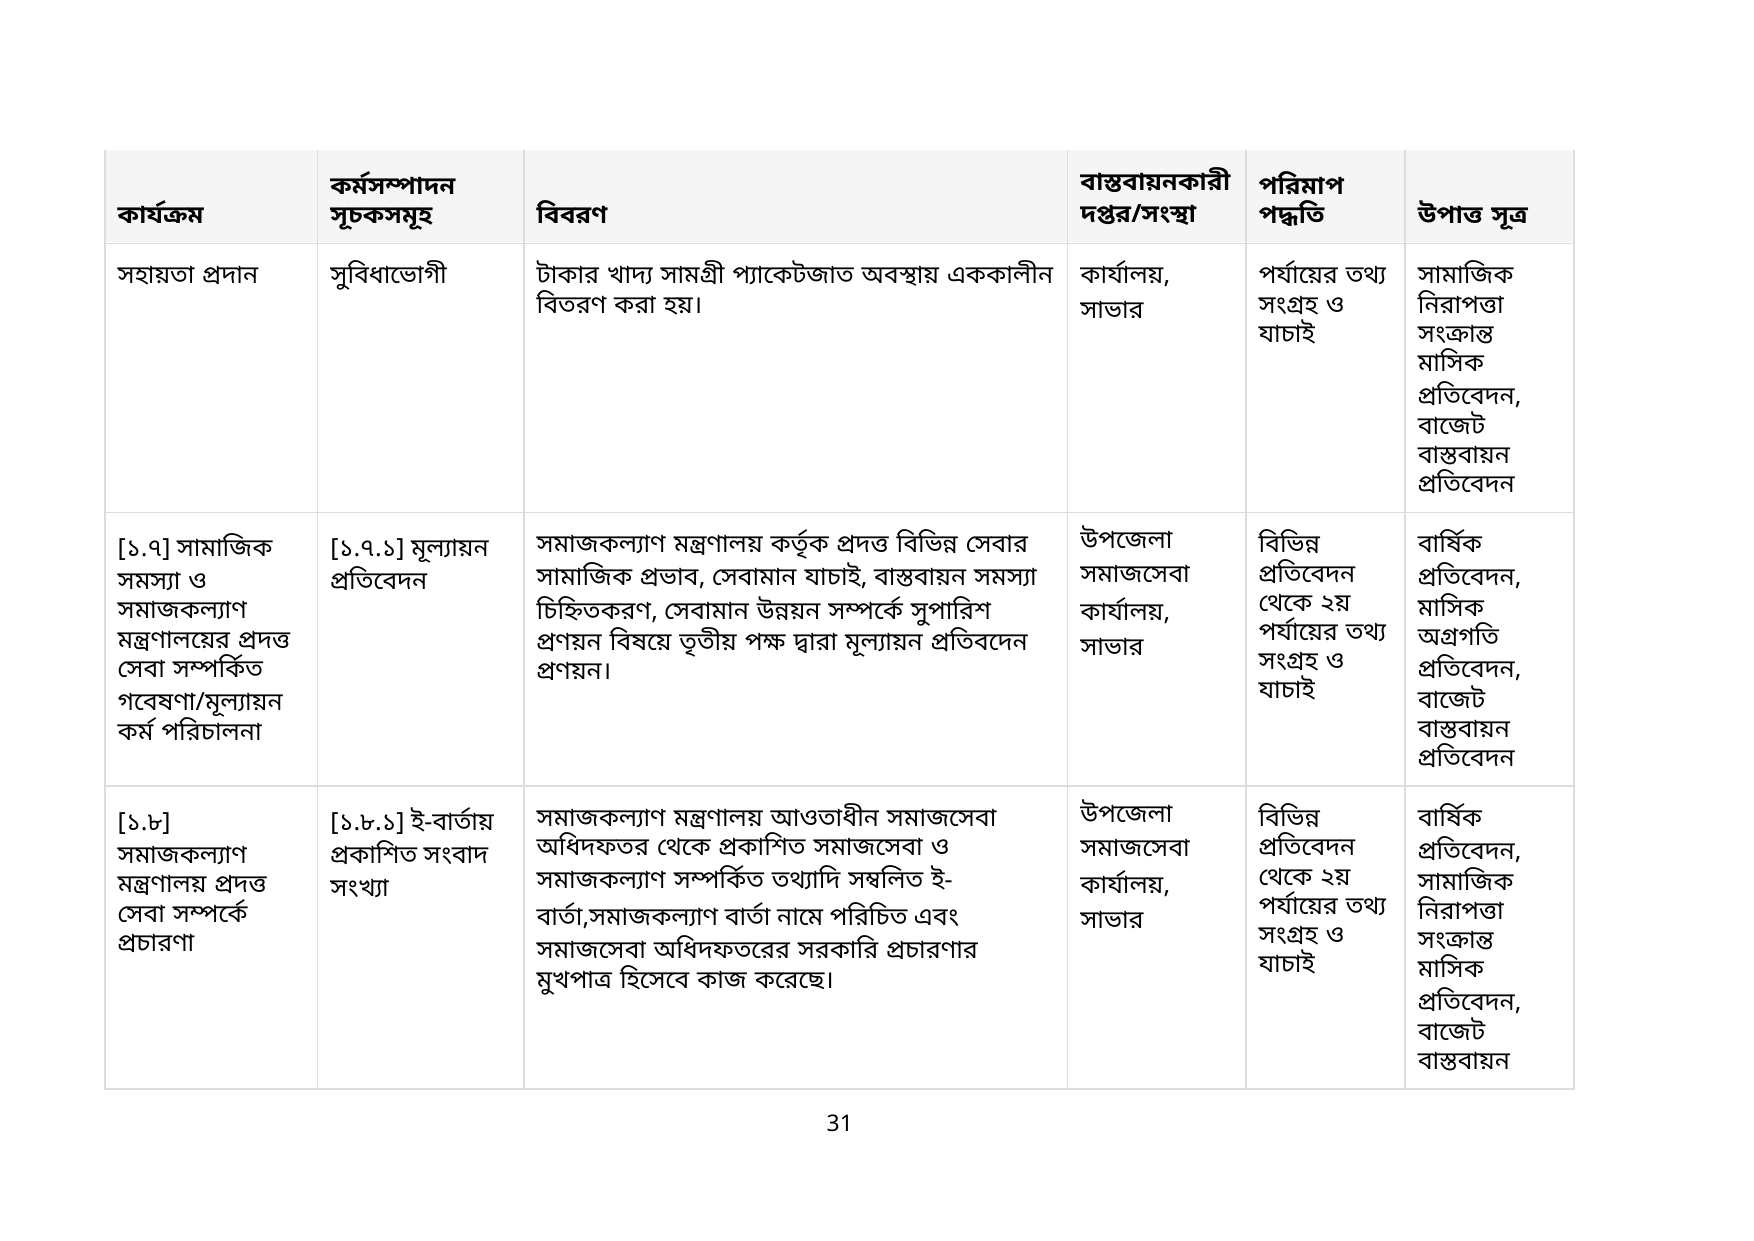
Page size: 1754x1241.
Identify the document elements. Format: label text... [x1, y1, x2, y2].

table_cell [১.৬.১] আর্থিক সহায়তা সুবিধাভোগী [318, 244, 523, 511]
table_cell উপজেলা সমাজসেবা কার্যালয়, সাভার [1068, 513, 1245, 785]
table_cell [১.৭] সামাজিক সমস্যা ও সমাজকল্যাণ মন্ত্রণালয়ের প্রদত্ত সেবা সম্পর্কিত গবেষণা/মূল্যায়ন কর্ম পরিচালনা [106, 513, 317, 785]
table_header বিবরণ [525, 150, 1067, 242]
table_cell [525, 244, 1067, 511]
table_cell বিভিন্ন প্রতিবেদন থেকে ২য় পর্যায়ের তথ্য সংগ্রহ ও যাচাই [1247, 513, 1404, 785]
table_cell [1247, 787, 1404, 1088]
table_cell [1247, 244, 1404, 511]
table_header বাস্তবায়নকারী দপ্তর/সংস্থা [1068, 150, 1245, 242]
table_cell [106, 787, 317, 1088]
table_header কর্মসম্পাদন সূচকসমূহ [318, 150, 523, 242]
table_cell বার্ষিক প্রতিবেদন, মাসিক অগ্রগতি প্রতিবেদন, বাজেট বাস্তবায়ন প্রতিবেদন [1406, 513, 1573, 785]
table_header উপাত্ত সূত্র [1406, 150, 1573, 242]
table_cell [1406, 244, 1573, 511]
table_cell [১.৭.১] মূল্যায়ন প্রতিবেদন [318, 513, 523, 785]
table_cell সমাজকল্যাণ মন্ত্রণালয় কর্তৃক প্রদত্ত বিভিন্ন সেবার সামাজিক প্রভাব, সেবামান যাচাই, বাস্তবায়ন সমস্যা চিহ্নিতকরণ, সেবামান উন্নয়ন সম্পর্কে সুপারিশ প্রণয়ন বিষয়ে তৃতীয় পক্ষ দ্বারা মূল্যায়ন প্রতিবদেন প্রণয়ন। [525, 513, 1067, 785]
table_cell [1406, 787, 1573, 1088]
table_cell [525, 787, 1067, 1088]
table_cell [106, 244, 317, 511]
table_header কার্যক্রম [106, 150, 317, 242]
table_cell উপজেলা সমাজসেবা কার্যালয়, সাভার [1068, 787, 1245, 1088]
table_cell [১.৮.১] ই-বার্তায় প্রকাশিত সংবাদ সংখ্যা [318, 787, 523, 1088]
table_cell উপজেলা সমাজসেবা কার্যালয়, সাভার [1068, 244, 1245, 511]
table_header পরিমাপ পদ্ধতি [1247, 150, 1404, 242]
